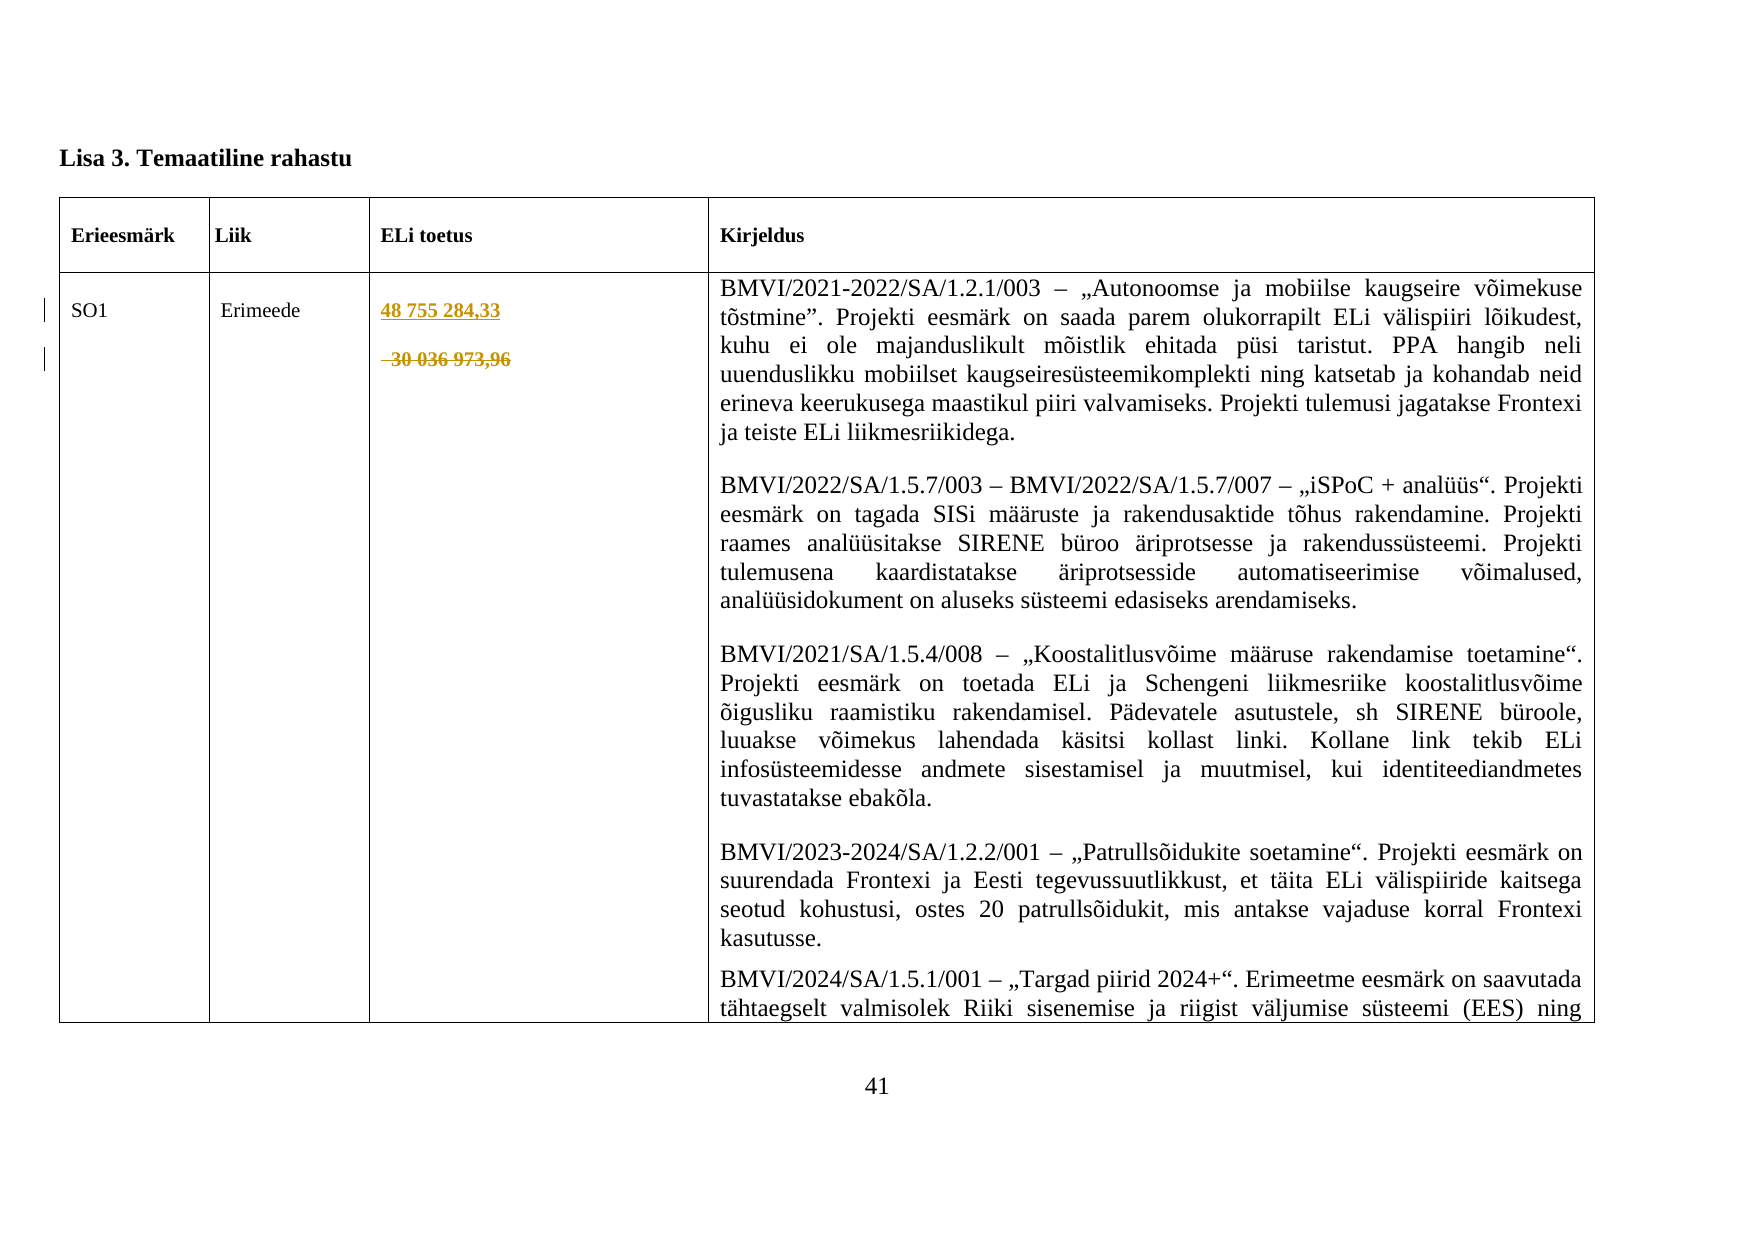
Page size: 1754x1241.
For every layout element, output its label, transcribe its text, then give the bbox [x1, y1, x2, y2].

table_header Liik [210, 198, 369, 272]
table_header Erieesmärk [60, 198, 209, 272]
table_cell Erimeede [210, 273, 369, 1022]
table_header ELi toetus [370, 198, 708, 272]
table_cell SO1 [60, 273, 209, 1022]
table_header Kirjeldus [709, 198, 1594, 272]
text Lisa 3. Temaatiline rahastu [59, 143, 1695, 172]
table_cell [709, 273, 1594, 1022]
table_cell [370, 273, 708, 1022]
